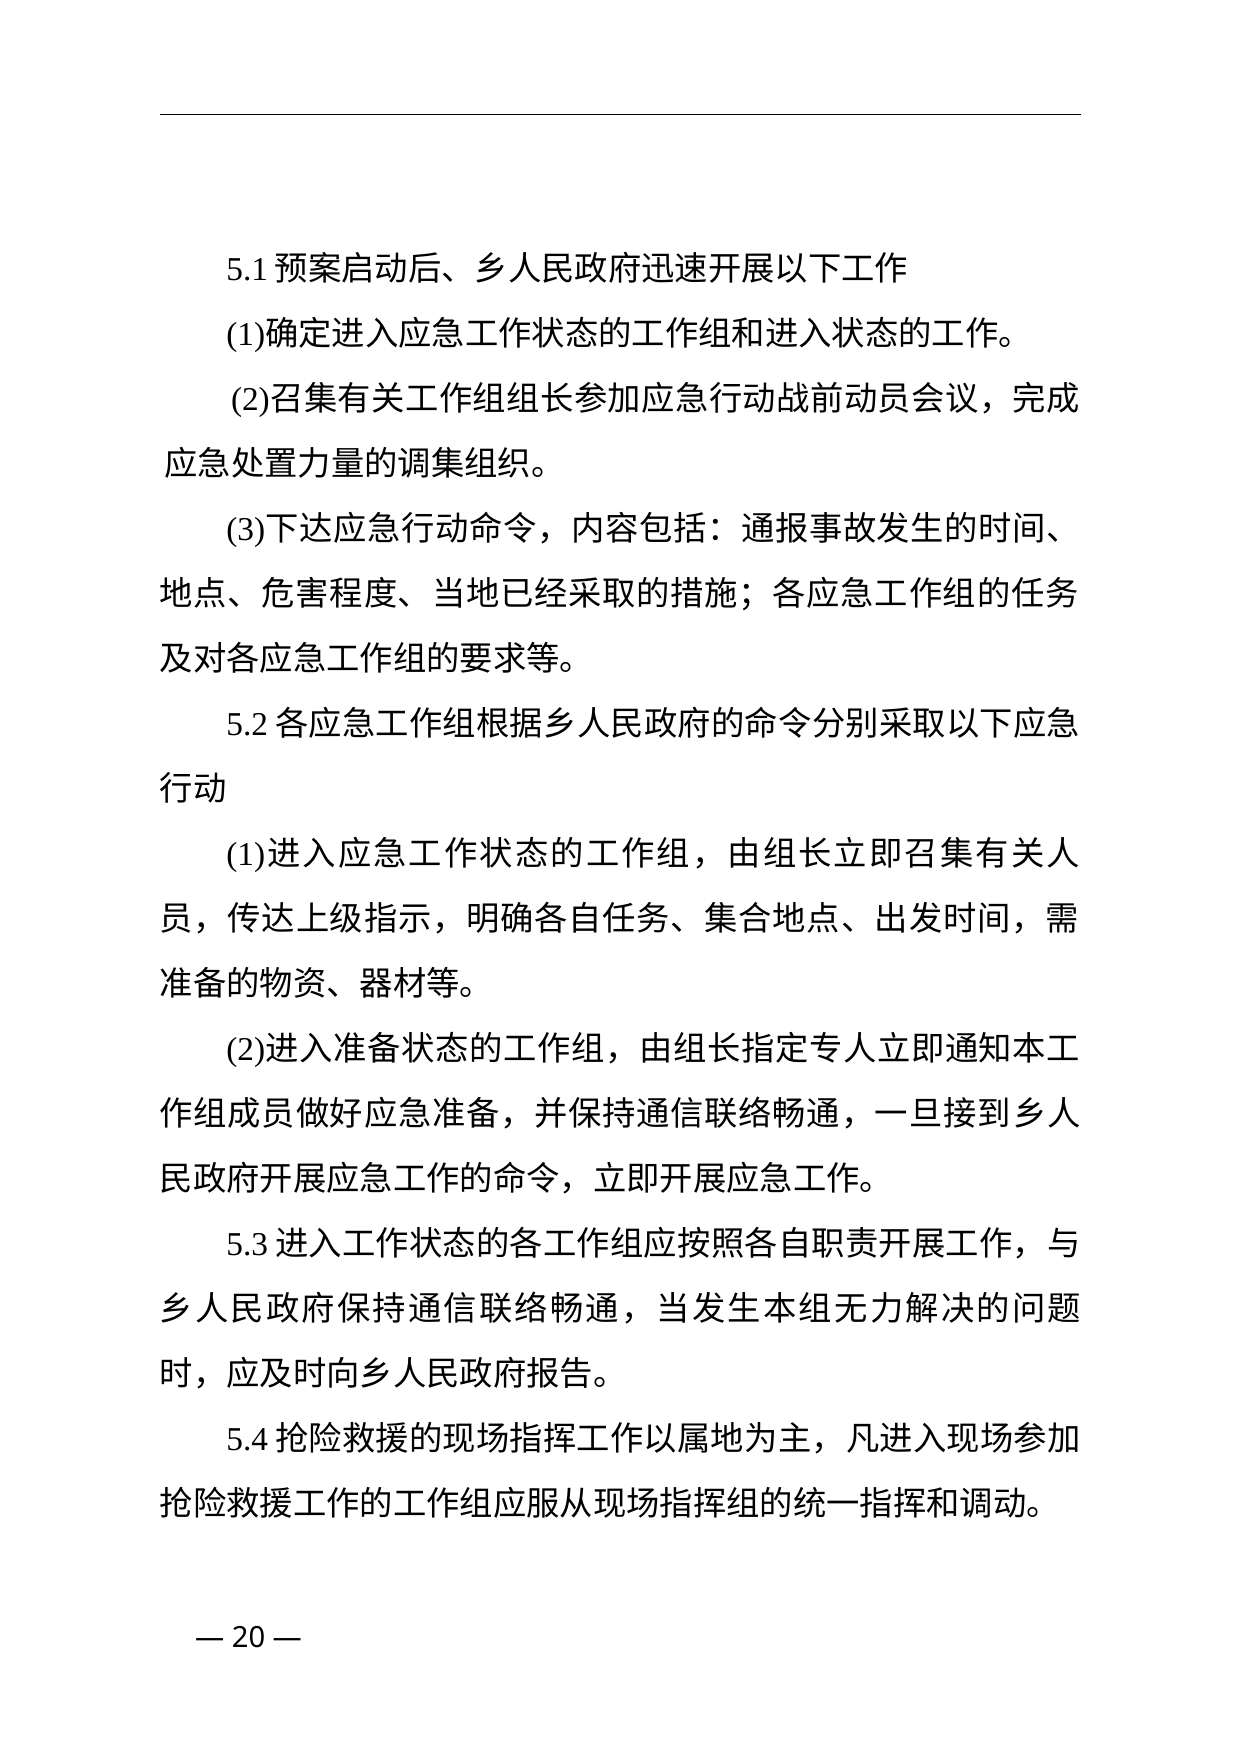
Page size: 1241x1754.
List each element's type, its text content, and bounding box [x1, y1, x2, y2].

text 5.2各应急工作组根据乡人民政府的命令分别采取以下应急行动 [159, 688, 1081, 818]
text 5.4抢险救援的现场指挥工作以属地为主，凡进入现场参加抢险救援工作的工作组应服从现场指挥组的统一指挥和调动。 [159, 1403, 1081, 1533]
text (2)召集有关工作组组长参加应急行动战前动员会议，完成应急处置力量的调集组织。 [164, 363, 1081, 493]
text 5.3进入工作状态的各工作组应按照各自职责开展工作，与乡人民政府保持通信联络畅通，当发生本组无力解决的问题时，应及时向乡人民政府报告。 [159, 1208, 1081, 1403]
text (3)下达应急行动命令，内容包括：通报事故发生的时间、地点、危害程度、当地已经采取的措施；各应急工作组的任务及对各应急工作组的要求等。 [159, 493, 1081, 688]
text (1)进入应急工作状态的工作组，由组长立即召集有关人员，传达上级指示，明确各自任务、集合地点、出发时间，需准备的物资、器材等。 [159, 818, 1081, 1013]
text (1)确定进入应急工作状态的工作组和进入状态的工作。 [159, 298, 1081, 363]
text 5.1预案启动后、乡人民政府迅速开展以下工作 [159, 233, 1081, 298]
text (2)进入准备状态的工作组，由组长指定专人立即通知本工作组成员做好应急准备，并保持通信联络畅通，一旦接到乡人民政府开展应急工作的命令，立即开展应急工作。 [159, 1013, 1081, 1208]
